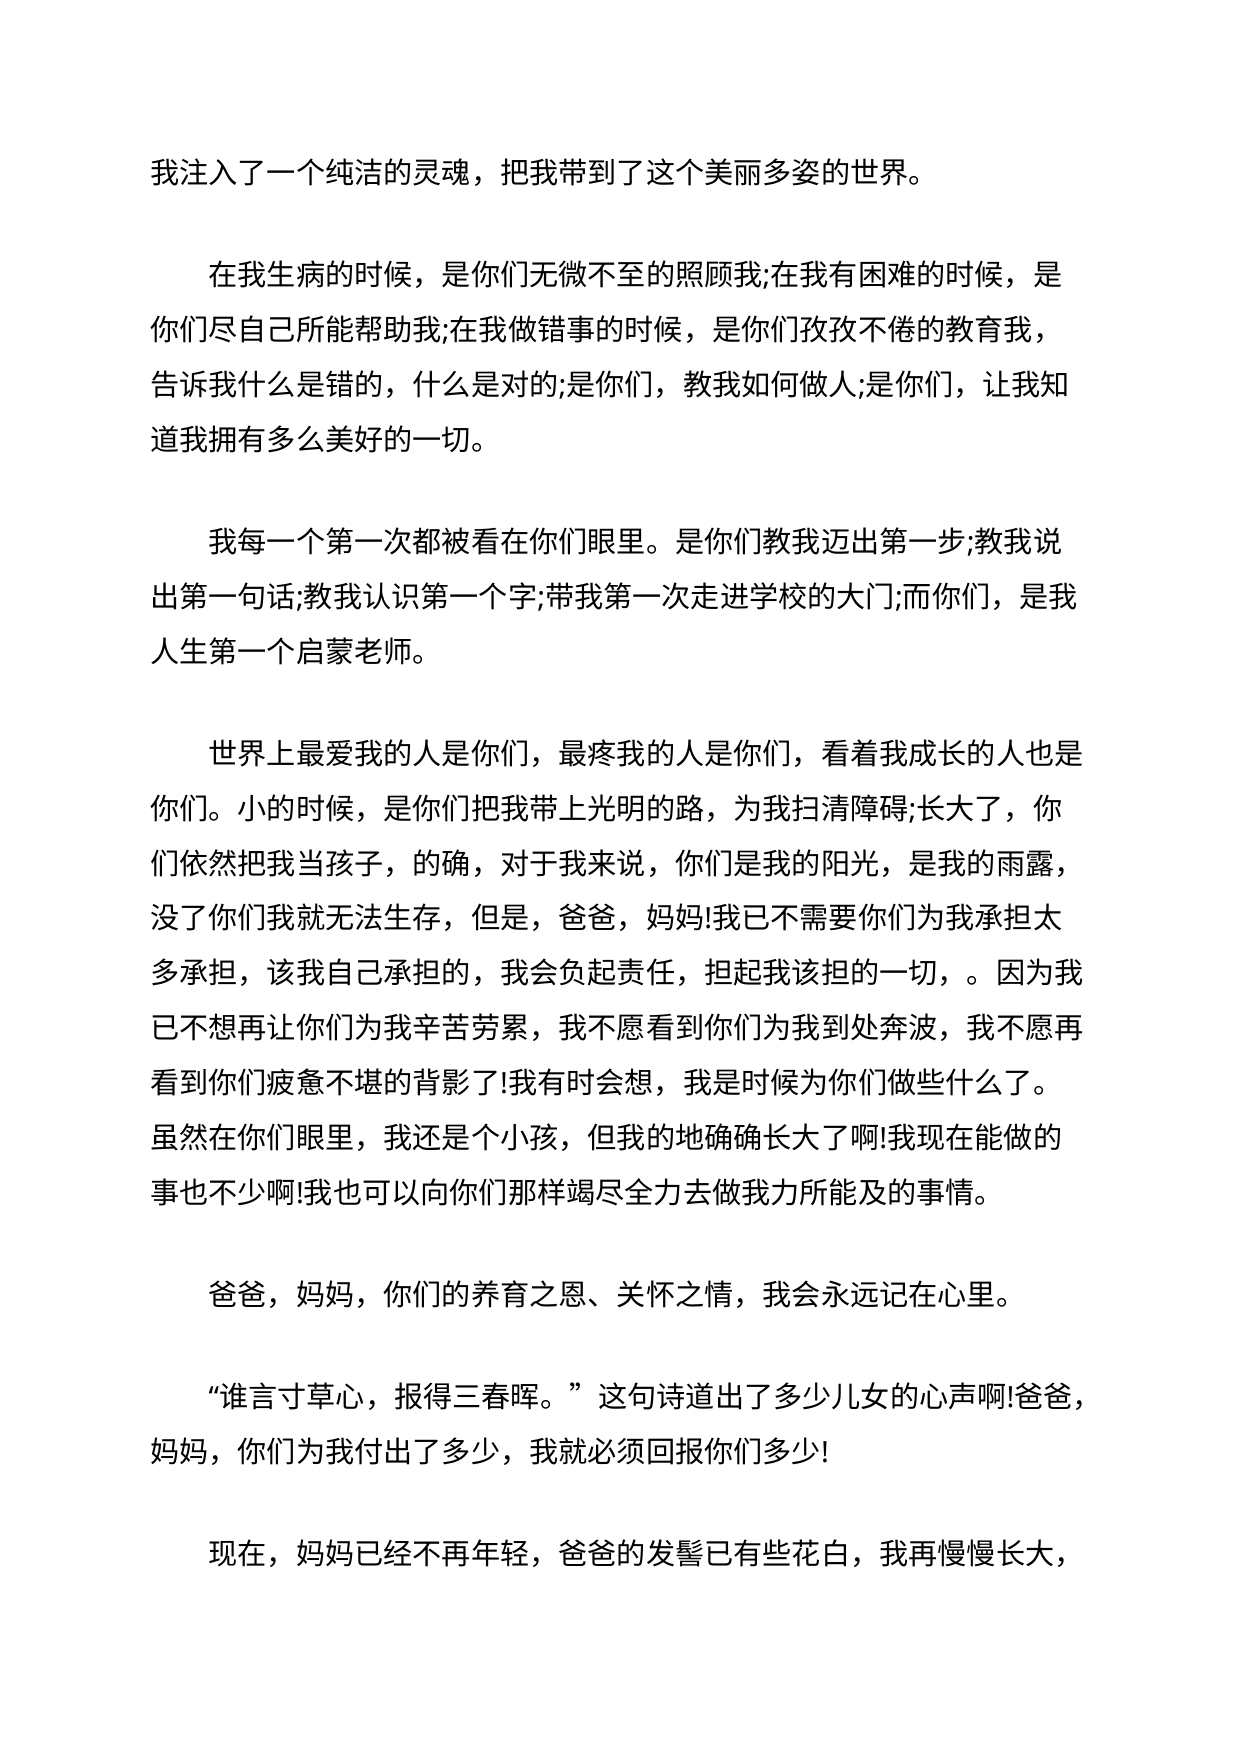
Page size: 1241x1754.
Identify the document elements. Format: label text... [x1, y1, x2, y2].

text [150, 150, 1090, 192]
text 爸爸，妈妈，你们的养育之恩、关怀之情，我会永远记在心里。 [150, 1272, 1090, 1314]
text 我每一个第一次都被看在你们眼里。是你们教我迈出第一步;教我说出第一句话;教我认识第一个字;带我第一次走进学校的大门;而你们，是我人生第一个启蒙老师。 [150, 518, 1090, 671]
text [150, 1531, 1090, 1573]
text “谁言寸草心，报得三春晖。”这句诗道出了多少儿女的心声啊!爸爸，妈妈，你们为我付出了多少，我就必须回报你们多少! [150, 1374, 1090, 1471]
text 世界上最爱我的人是你们，最疼我的人是你们，看着我成长的人也是你们。小的时候，是你们把我带上光明的路，为我扫清障碍;长大了，你们依然把我当孩子，的确，对于我来说，你们是我的阳光，是我的雨露，没了你们我就无法生存，但是，爸爸，妈妈!我已不需要你们为我承担太多承担，该我自己承担的，我会负起责任，担起我该担的一切，。因为我已不想再让你们为我辛苦劳累，我不愿看到你们为我到处奔波，我不愿再看到你们疲惫不堪的背影了!我有时会想，我是时候为你们做些什么了。虽然在你们眼里，我还是个小孩，但我的地确确长大了啊!我现在能做的事也不少啊!我也可以向你们那样竭尽全力去做我力所能及的事情。 [150, 730, 1090, 1212]
text 在我生病的时候，是你们无微不至的照顾我;在我有困难的时候，是你们尽自己所能帮助我;在我做错事的时候，是你们孜孜不倦的教育我，告诉我什么是错的，什么是对的;是你们，教我如何做人;是你们，让我知道我拥有多么美好的一切。 [150, 252, 1090, 459]
